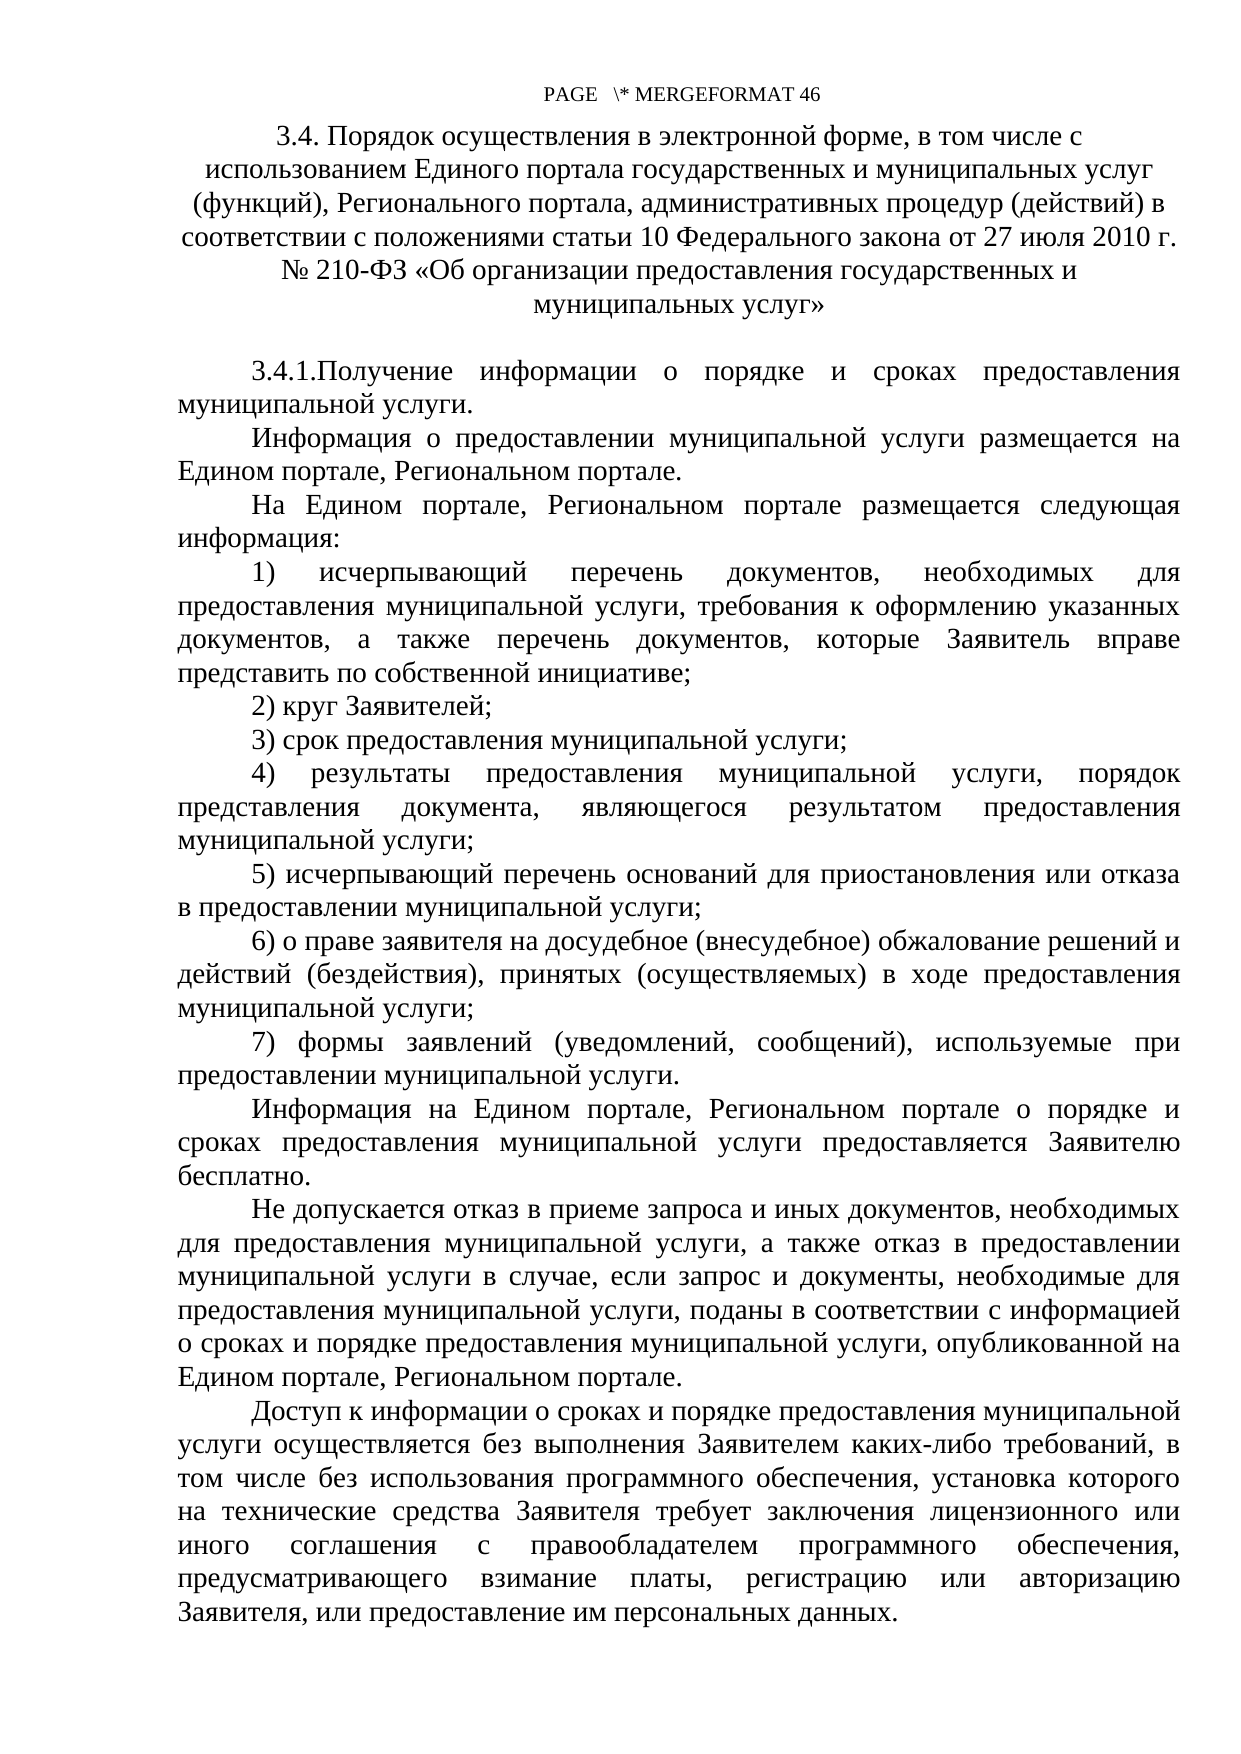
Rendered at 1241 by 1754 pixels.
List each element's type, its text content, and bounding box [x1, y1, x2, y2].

text 3.4.1.Получение информации о порядке и сроках предоставления муниципальной услуги. [177, 353, 1181, 420]
text 3) срок предоставления муниципальной услуги; [177, 722, 1181, 755]
text 3.4. Порядок осуществления в электронной форме, в том числе с использованием Единого портала государственных и муниципальных услуг (функций), Регионального портала, административных процедур (действий) в соответствии с положениями статьи 10 Федерального закона от 27 июля 2010 г. № 210-ФЗ «Об организации предоставления государственных и муниципальных услуг» [177, 118, 1181, 319]
text Не допускается отказ в приеме запроса и иных документов, необходимых для предоставления муниципальной услуги, а также отказ в предоставлении муниципальной услуги в случае, если запрос и документы, необходимые для предоставления муниципальной услуги, поданы в соответствии с информацией о сроках и порядке предоставления муниципальной услуги, опубликованной на Едином портале, Региональном портале. [177, 1191, 1181, 1393]
text 1) исчерпывающий перечень документов, необходимых для предоставления муниципальной услуги, требования к оформлению указанных документов, а также перечень документов, которые Заявитель вправе представить по собственной инициативе; [177, 554, 1181, 688]
text 6) о праве заявителя на досудебное (внесудебное) обжалование решений и действий (бездействия), принятых (осуществляемых) в ходе предоставления муниципальной услуги; [177, 923, 1181, 1024]
text Доступ к информации о сроках и порядке предоставления муниципальной услуги осуществляется без выполнения Заявителем каких-либо требований, в том числе без использования программного обеспечения, установка которого на технические средства Заявителя требует заключения лицензионного или иного соглашения с правообладателем программного обеспечения, предусматривающего взимание платы, регистрацию или авторизацию Заявителя, или предоставление им персональных данных. [177, 1393, 1181, 1627]
text Информация на Едином портале, Региональном портале о порядке и сроках предоставления муниципальной услуги предоставляется Заявителю бесплатно. [177, 1091, 1181, 1191]
text 4) результаты предоставления муниципальной услуги, порядок представления документа, являющегося результатом предоставления муниципальной услуги; [177, 755, 1181, 856]
text На Едином портале, Региональном портале размещается следующая информация: [177, 487, 1181, 554]
text 2) круг Заявителей; [177, 688, 1181, 722]
text Информация о предоставлении муниципальной услуги размещается на Едином портале, Региональном портале. [177, 420, 1181, 487]
text 5) исчерпывающий перечень оснований для приостановления или отказа в предоставлении муниципальной услуги; [177, 856, 1181, 923]
text 7) формы заявлений (уведомлений, сообщений), используемые при предоставлении муниципальной услуги. [177, 1024, 1181, 1091]
